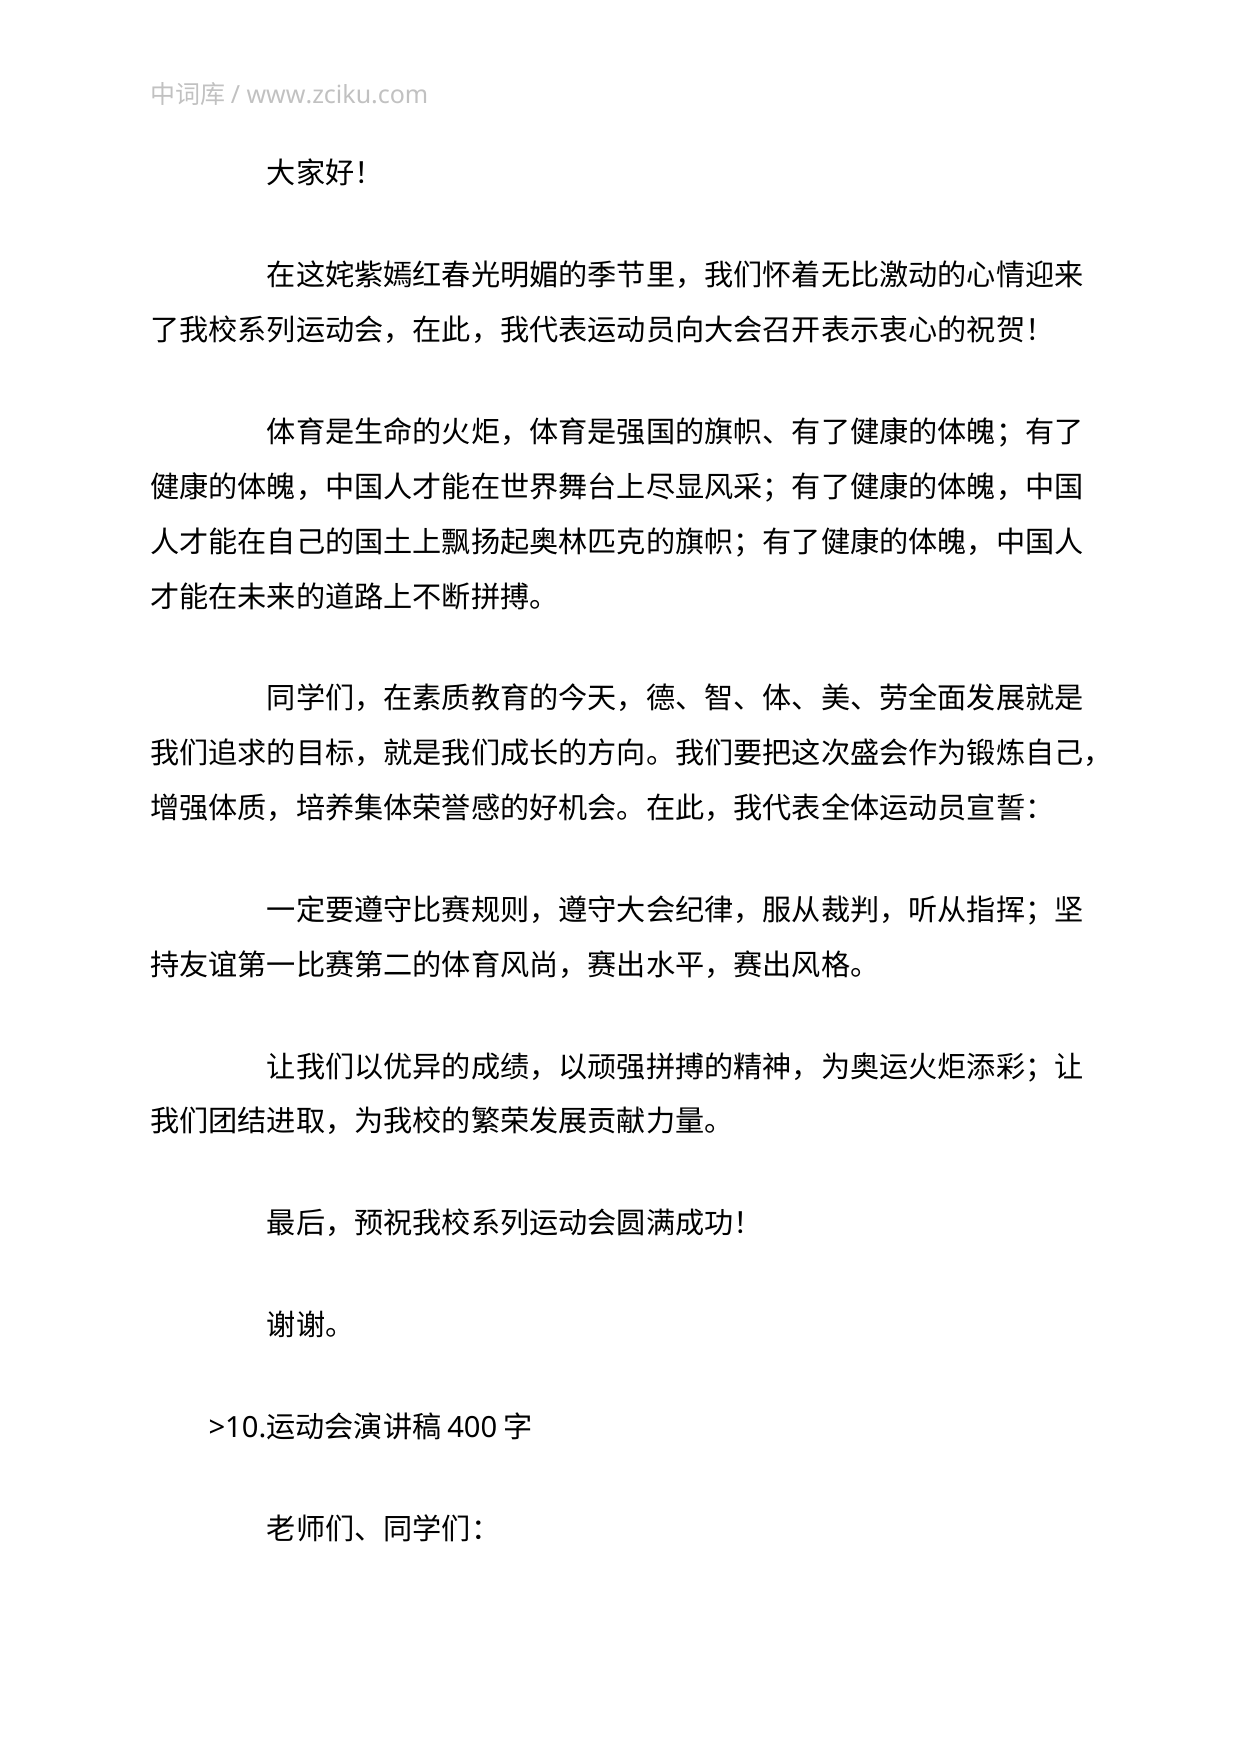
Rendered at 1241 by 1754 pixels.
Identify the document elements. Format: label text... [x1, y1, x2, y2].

text 大家好！ [150, 150, 1090, 192]
text 谢谢。 [150, 1302, 1090, 1344]
text 让我们以优异的成绩，以顽强拼搏的精神，为奥运火炬添彩；让我们团结进取，为我校的繁荣发展贡献力量。 [150, 1043, 1090, 1140]
text >10.运动会演讲稿400字 [150, 1403, 1090, 1446]
text 最后，预祝我校系列运动会圆满成功！ [150, 1200, 1090, 1242]
text 体育是生命的火炬，体育是强国的旗帜、有了健康的体魄；有了健康的体魄，中国人才能在世界舞台上尽显风采；有了健康的体魄，中国人才能在自己的国土上飘扬起奥林匹克的旗帜；有了健康的体魄，中国人才能在未来的道路上不断拼搏。 [150, 408, 1090, 615]
text 同学们，在素质教育的今天，德、智、体、美、劳全面发展就是我们追求的目标，就是我们成长的方向。我们要把这次盛会作为锻炼自己，增强体质，培养集体荣誉感的好机会。在此，我代表全体运动员宣誓： [150, 675, 1090, 827]
text 在这姹紫嫣红春光明媚的季节里，我们怀着无比激动的心情迎来了我校系列运动会，在此，我代表运动员向大会召开表示衷心的祝贺！ [150, 252, 1090, 349]
text 老师们、同学们： [150, 1505, 1090, 1548]
text 一定要遵守比赛规则，遵守大会纪律，服从裁判，听从指挥；坚持友谊第一比赛第二的体育风尚，赛出水平，赛出风格。 [150, 886, 1090, 984]
